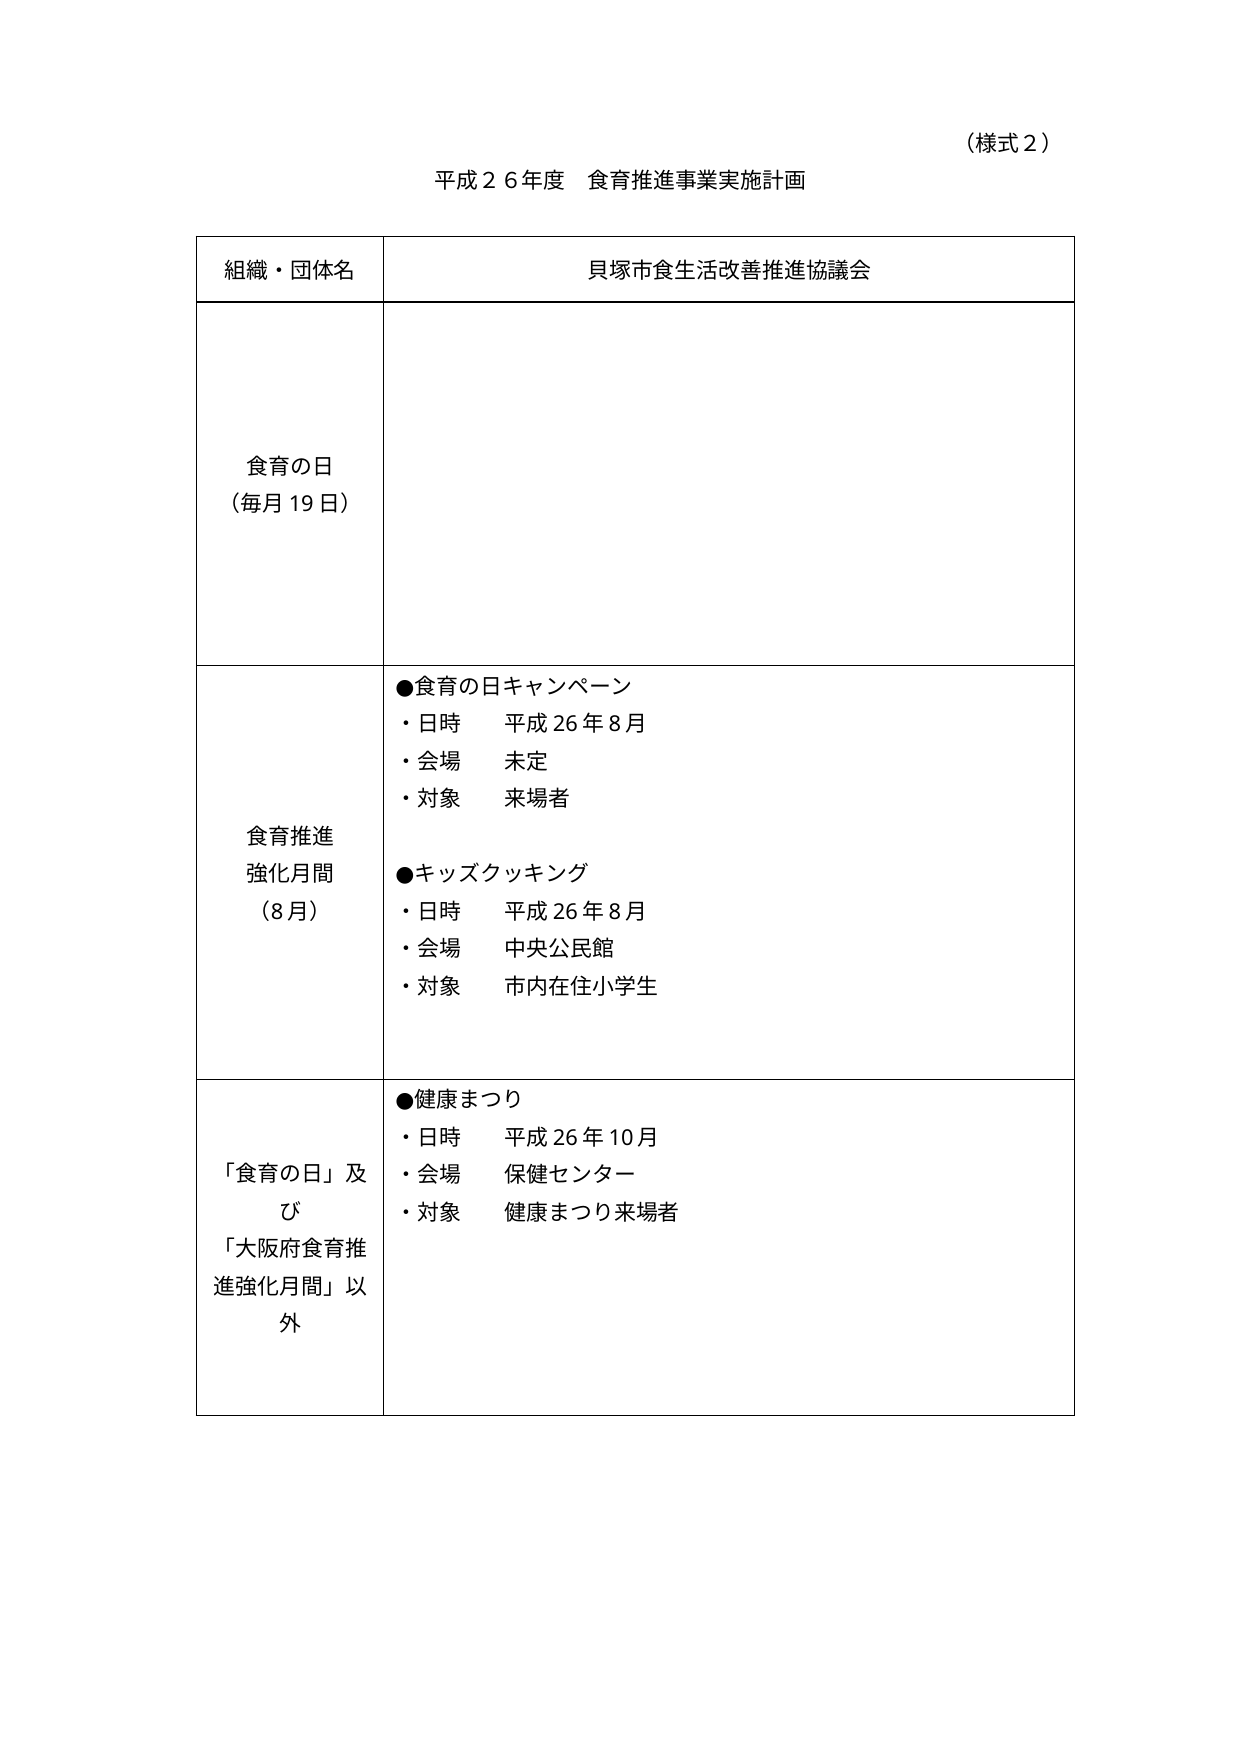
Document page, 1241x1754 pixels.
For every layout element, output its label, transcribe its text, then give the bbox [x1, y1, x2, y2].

table_header 組織・団体名 [197, 237, 383, 301]
text 平成２６年度 食育推進事業実施計画 [177, 161, 1063, 198]
table_header 貝塚市食生活改善推進協議会 [384, 237, 1074, 301]
table_cell 食育推進 強化月間 （8月） [197, 666, 383, 1078]
table_cell ●健康まつり ・日時 平成26年10月 ・会場 保健センター ・対象 健康まつり来場者 [384, 1080, 1074, 1414]
table_cell 「食育の日」及び 「大阪府食育推進強化月間」以外 [197, 1080, 383, 1414]
table_cell [384, 303, 1074, 665]
table_cell 食育の日 （毎月19日） [197, 303, 383, 665]
table_cell ●食育の日キャンペーン ・日時 平成26年8月 ・会場 未定 ・対象 来場者 ●キッズクッキング ・日時 平成26年8月 ・会場 中央公民館 ・対象 市内在住小学生 [384, 666, 1074, 1078]
text （様式２） [177, 123, 1063, 161]
